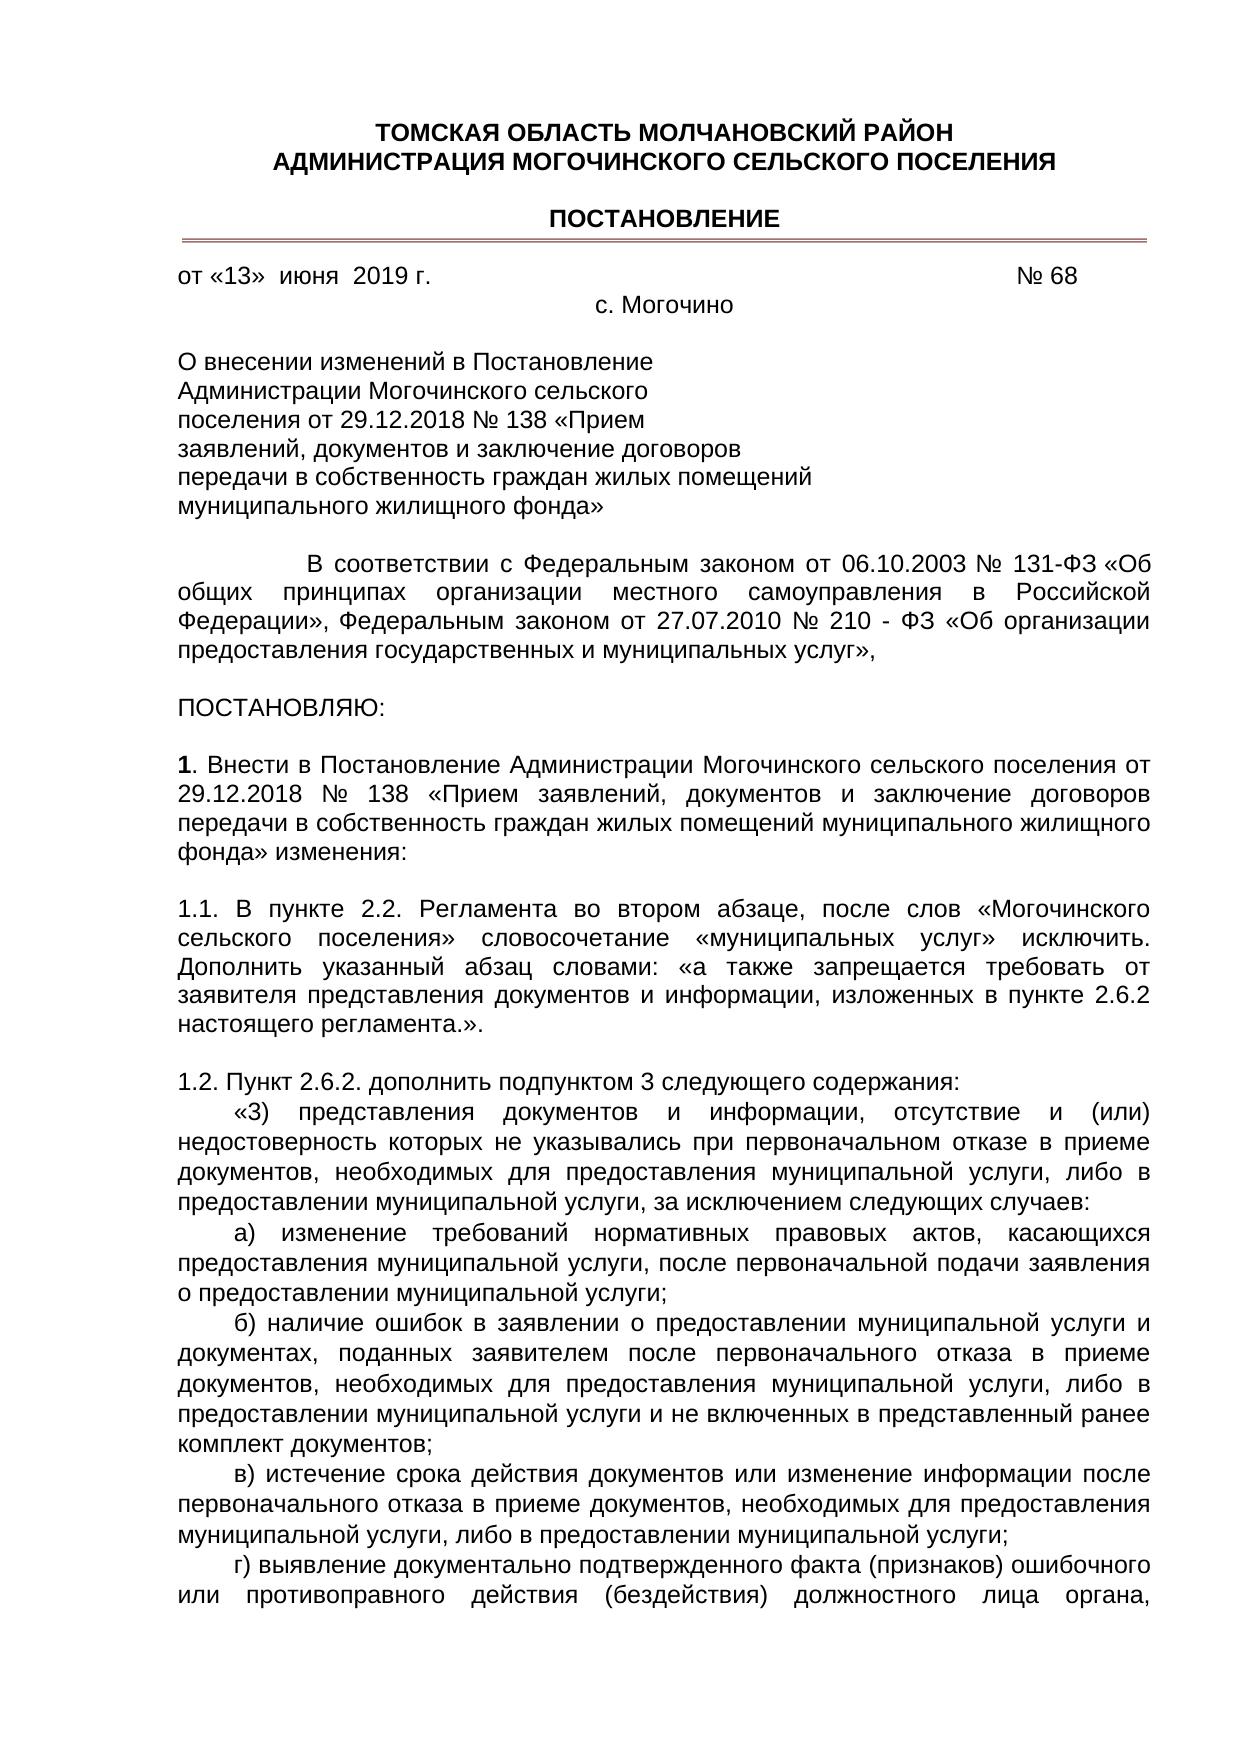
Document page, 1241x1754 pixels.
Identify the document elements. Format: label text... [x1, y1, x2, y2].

text передачи в собственность граждан жилых помещений [177, 462, 1152, 491]
text В соответствии с Федеральным законом от 06.10.2003 № 131-ФЗ «Об общих принципах организации местного самоуправления в Российской Федерации», Федеральным законом от 27.07.2010 № 210 - ФЗ «Об организации предоставления государственных и муниципальных услуг», [177, 549, 1152, 664]
text б) наличие ошибок в заявлении о предоставлении муниципальной услуги и документах, поданных заявителем после первоначального отказа в приеме документов, необходимых для предоставления муниципальной услуги, либо в предоставлении муниципальной услуги и не включенных в представленный ранее комплект документов; [177, 1307, 1152, 1458]
text 1. Внести в Постановление Администрации Могочинского сельского поселения от 29.12.2018 № 138 «Прием заявлений, документов и заключение договоров передачи в собственность граждан жилых помещений муниципального жилищного фонда» изменения: [177, 750, 1152, 865]
text муниципального жилищного фонда» [177, 491, 1152, 520]
text поселения от 29.12.2018 № 138 «Прием [177, 405, 1152, 434]
text а) изменение требований нормативных правовых актов, касающихся предоставления муниципальной услуги, после первоначальной подачи заявления о предоставлении муниципальной услуги; [177, 1216, 1152, 1307]
text заявлений, документов и заключение договоров [177, 434, 1152, 462]
text «3) представления документов и информации, отсутствие и (или) недостоверность которых не указывались при первоначальном отказе в приеме документов, необходимых для предоставления муниципальной услуги, либо в предоставлении муниципальной услуги, за исключением следующих случаев: [177, 1095, 1152, 1216]
text Администрации Могочинского сельского [177, 376, 1152, 405]
text от «13» июня 2019 г. № 68 [177, 261, 1152, 290]
text с. Могочино [177, 290, 1152, 319]
text О внесении изменений в Постановление [177, 347, 1152, 376]
text АДМИНИСТРАЦИЯ МОГОЧИНСКОГО СЕЛЬСКОГО ПОСЕЛЕНИЯ [177, 147, 1152, 176]
text ТОМСКАЯ ОБЛАСТЬ МОЛЧАНОВСКИЙ РАЙОН [177, 118, 1152, 147]
text в) истечение срока действия документов или изменение информации после первоначального отказа в приеме документов, необходимых для предоставления муниципальной услуги, либо в предоставлении муниципальной услуги; [177, 1458, 1152, 1548]
text ПОСТАНОВЛЯЮ: [177, 693, 1152, 722]
text 1.2. Пункт 2.6.2. дополнить подпунктом 3 следующего содержания: [177, 1038, 1152, 1095]
text 1.1. В пункте 2.2. Регламента во втором абзаце, после слов «Могочинского сельского поселения» словосочетание «муниципальных услуг» исключить. Дополнить указанный абзац словами: «а также запрещается требовать от заявителя представления документов и информации, изложенных в пункте 2.6.2 настоящего регламента.». [177, 894, 1152, 1038]
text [177, 1548, 1152, 1609]
picture [182, 233, 1147, 247]
text ПОСТАНОВЛЕНИЕ [177, 204, 1152, 233]
